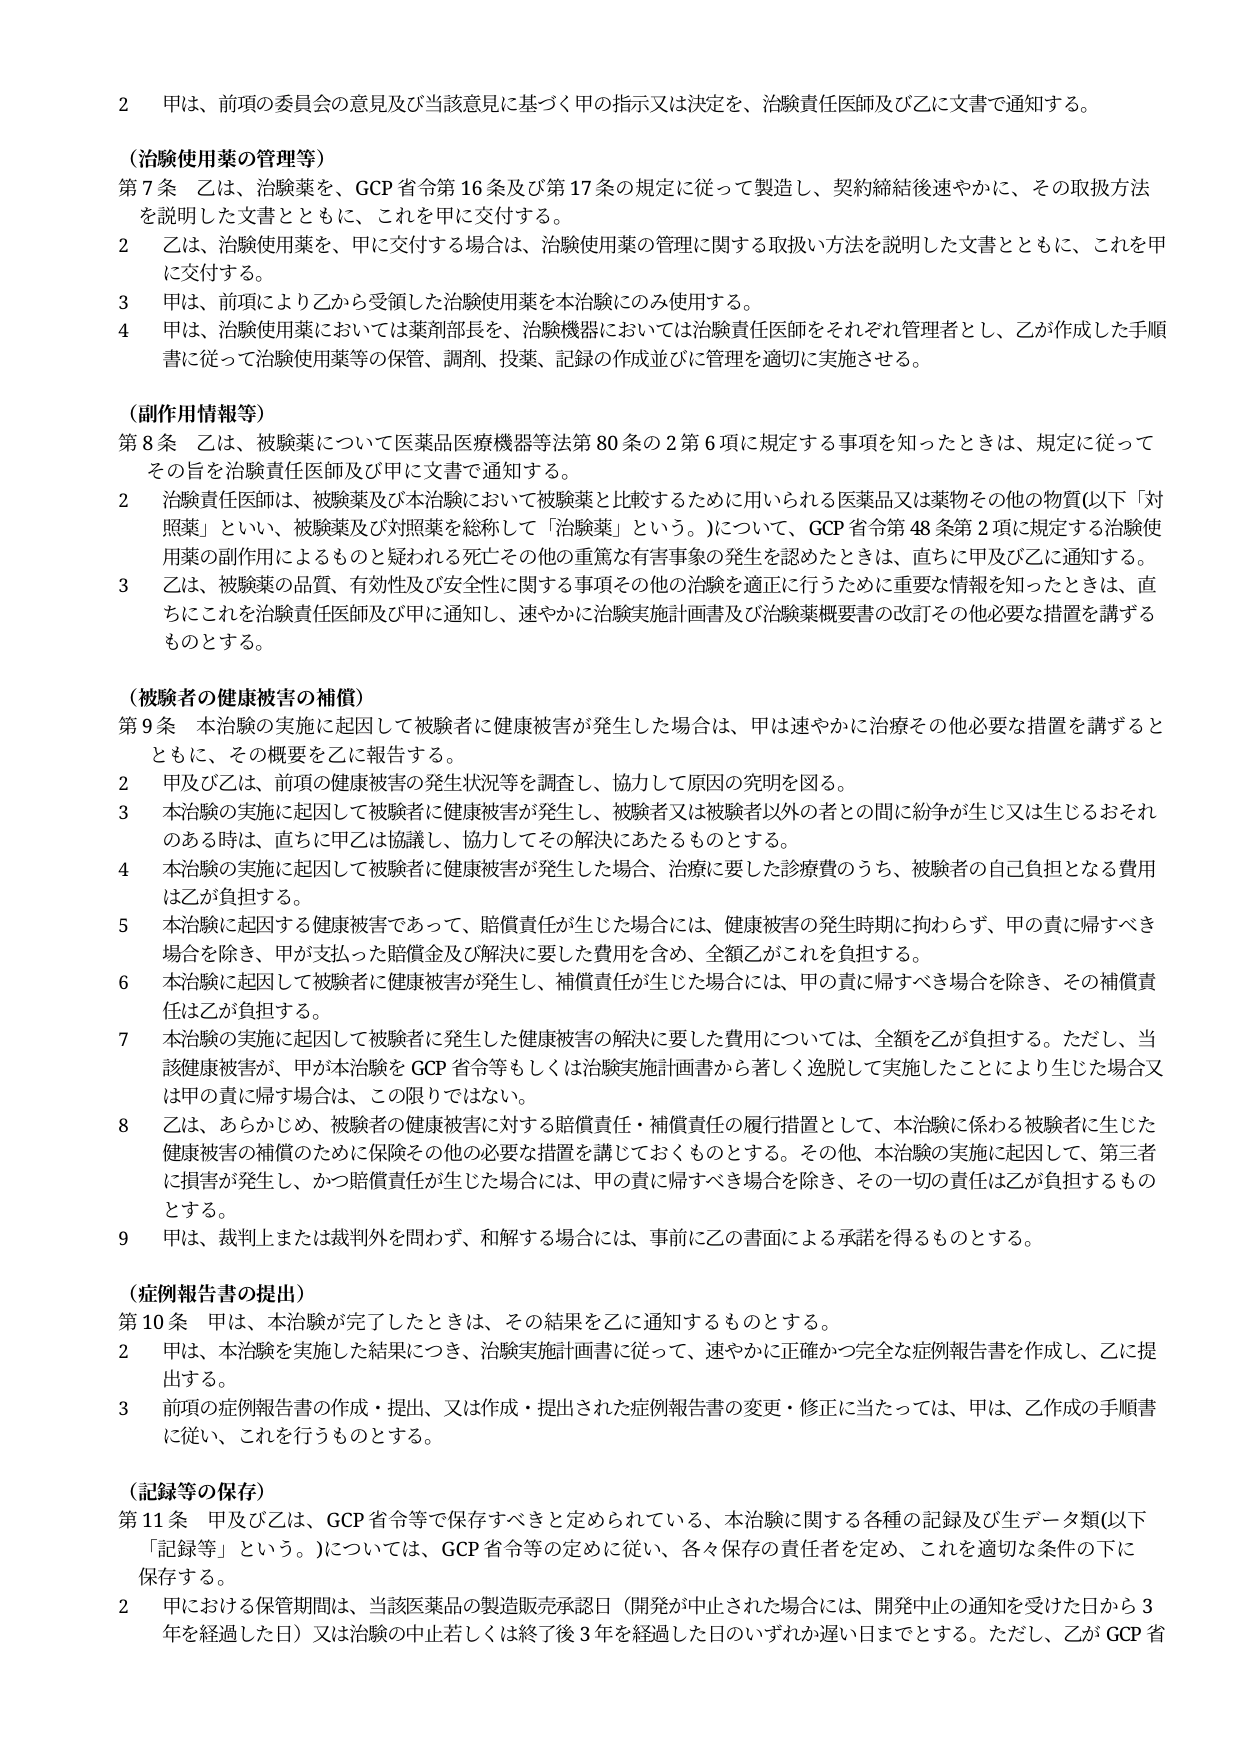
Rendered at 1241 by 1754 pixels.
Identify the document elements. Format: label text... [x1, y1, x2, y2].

text 第10条 甲は、本治験が完了したときは、その結果を乙に通知するものとする。 [118, 1307, 1169, 1336]
list 甲は、裁判上または裁判外を問わず、和解する場合には、事前に乙の書面による承諾を得るものとする。 [118, 1223, 1166, 1251]
text 第7条 乙は、治験薬を、GCP省令第16条及び第17条の規定に従って製造し、契約締結後速やかに、その取扱方法を説明した文書とともに、これを甲に交付する。 [118, 172, 1169, 229]
text 第8条 乙は、被験薬について医薬品医療機器等法第80条の2第6項に規定する事項を知ったときは、規定に従ってその旨を治験責任医師及び甲に文書で通知する。 [118, 427, 1169, 484]
list 甲は、治験使用薬においては薬剤部長を、治験機器においては治験責任医師をそれぞれ管理者とし、乙が作成した手順書に従って治験使用薬等の保管、調剤、投薬、記録の作成並びに管理を適切に実施させる。 [118, 315, 1169, 372]
text （治験使用薬の管理等） [118, 144, 1170, 172]
list 乙は、治験使用薬を、甲に交付する場合は、治験使用薬の管理に関する取扱い方法を説明した文書とともに、これを甲に交付する。 [118, 229, 1169, 286]
text （記録等の保存） [118, 1476, 1169, 1505]
text （症例報告書の提出） [118, 1278, 1169, 1307]
list 乙は、被験薬の品質、有効性及び安全性に関する事項その他の治験を適正に行うために重要な情報を知ったときは、直ちにこれを治験責任医師及び甲に通知し、速やかに治験実施計画書及び治験薬概要書の改訂その他必要な措置を講ずるものとする。 [118, 570, 1166, 655]
list 甲は、前項の委員会の意見及び当該意見に基づく甲の指示又は決定を、治験責任医師及び乙に文書で通知する。 [118, 89, 1168, 117]
list 治験責任医師は、被験薬及び本治験において被験薬と比較するために用いられる医薬品又は薬物その他の物質(以下「対照薬」といい、被験薬及び対照薬を総称して「治験薬」という。)について、GCP省令第48条第2項に規定する治験使用薬の副作用によるものと疑われる死亡その他の重篤な有害事象の発生を認めたときは、直ちに甲及び乙に通知する。 [118, 484, 1166, 570]
text 第9条 本治験の実施に起因して被験者に健康被害が発生した場合は、甲は速やかに治療その他必要な措置を講ずるとともに、その概要を乙に報告する。 [118, 711, 1169, 768]
list 前項の症例報告書の作成・提出、又は作成・提出された症例報告書の変更・修正に当たっては、甲は、乙作成の手順書に従い、これを行うものとする。 [118, 1392, 1168, 1449]
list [118, 1590, 1169, 1648]
list 本治験に起因して被験者に健康被害が発生し、補償責任が生じた場合には、甲の責に帰すべき場合を除き、その補償責任は乙が負担する。 [118, 967, 1166, 1024]
list 甲は、前項により乙から受領した治験使用薬を本治験にのみ使用する。 [118, 286, 1169, 315]
list 甲及び乙は、前項の健康被害の発生状況等を調査し、協力して原因の究明を図る。 [118, 768, 1169, 796]
text 第11条 甲及び乙は、GCP省令等で保存すべきと定められている、本治験に関する各種の記録及び生データ類(以下「記録等」という。)については、GCP省令等の定めに従い、各々保存の責任者を定め、これを適切な条件の下に保存する。 [118, 1505, 1155, 1590]
list 本治験の実施に起因して被験者に発生した健康被害の解決に要した費用については、全額を乙が負担する。ただし、当該健康被害が、甲が本治験をGCP省令等もしくは治験実施計画書から著しく逸脱して実施したことにより生じた場合又は甲の責に帰す場合は、この限りではない。 [118, 1024, 1166, 1109]
text （副作用情報等） [118, 399, 1169, 427]
list 本治験に起因する健康被害であって、賠償責任が生じた場合には、健康被害の発生時期に拘わらず、甲の責に帰すべき場合を除き、甲が支払った賠償金及び解決に要した費用を含め、全額乙がこれを負担する。 [118, 910, 1166, 967]
list 本治験の実施に起因して被験者に健康被害が発生した場合、治療に要した診療費のうち、被験者の自己負担となる費用は乙が負担する。 [118, 853, 1166, 910]
list 本治験の実施に起因して被験者に健康被害が発生し、被験者又は被験者以外の者との間に紛争が生じ又は生じるおそれのある時は、直ちに甲乙は協議し、協力してその解決にあたるものとする。 [118, 796, 1166, 853]
list 甲は、本治験を実施した結果につき、治験実施計画書に従って、速やかに正確かつ完全な症例報告書を作成し、乙に提出する。 [118, 1336, 1169, 1392]
text （被験者の健康被害の補償） [118, 682, 1169, 711]
list 乙は、あらかじめ、被験者の健康被害に対する賠償責任・補償責任の履行措置として、本治験に係わる被験者に生じた健康被害の補償のために保険その他の必要な措置を講じておくものとする。その他、本治験の実施に起因して、第三者に損害が発生し、かつ賠償責任が生じた場合には、甲の責に帰すべき場合を除き、その一切の責任は乙が負担するものとする。 [118, 1109, 1166, 1223]
